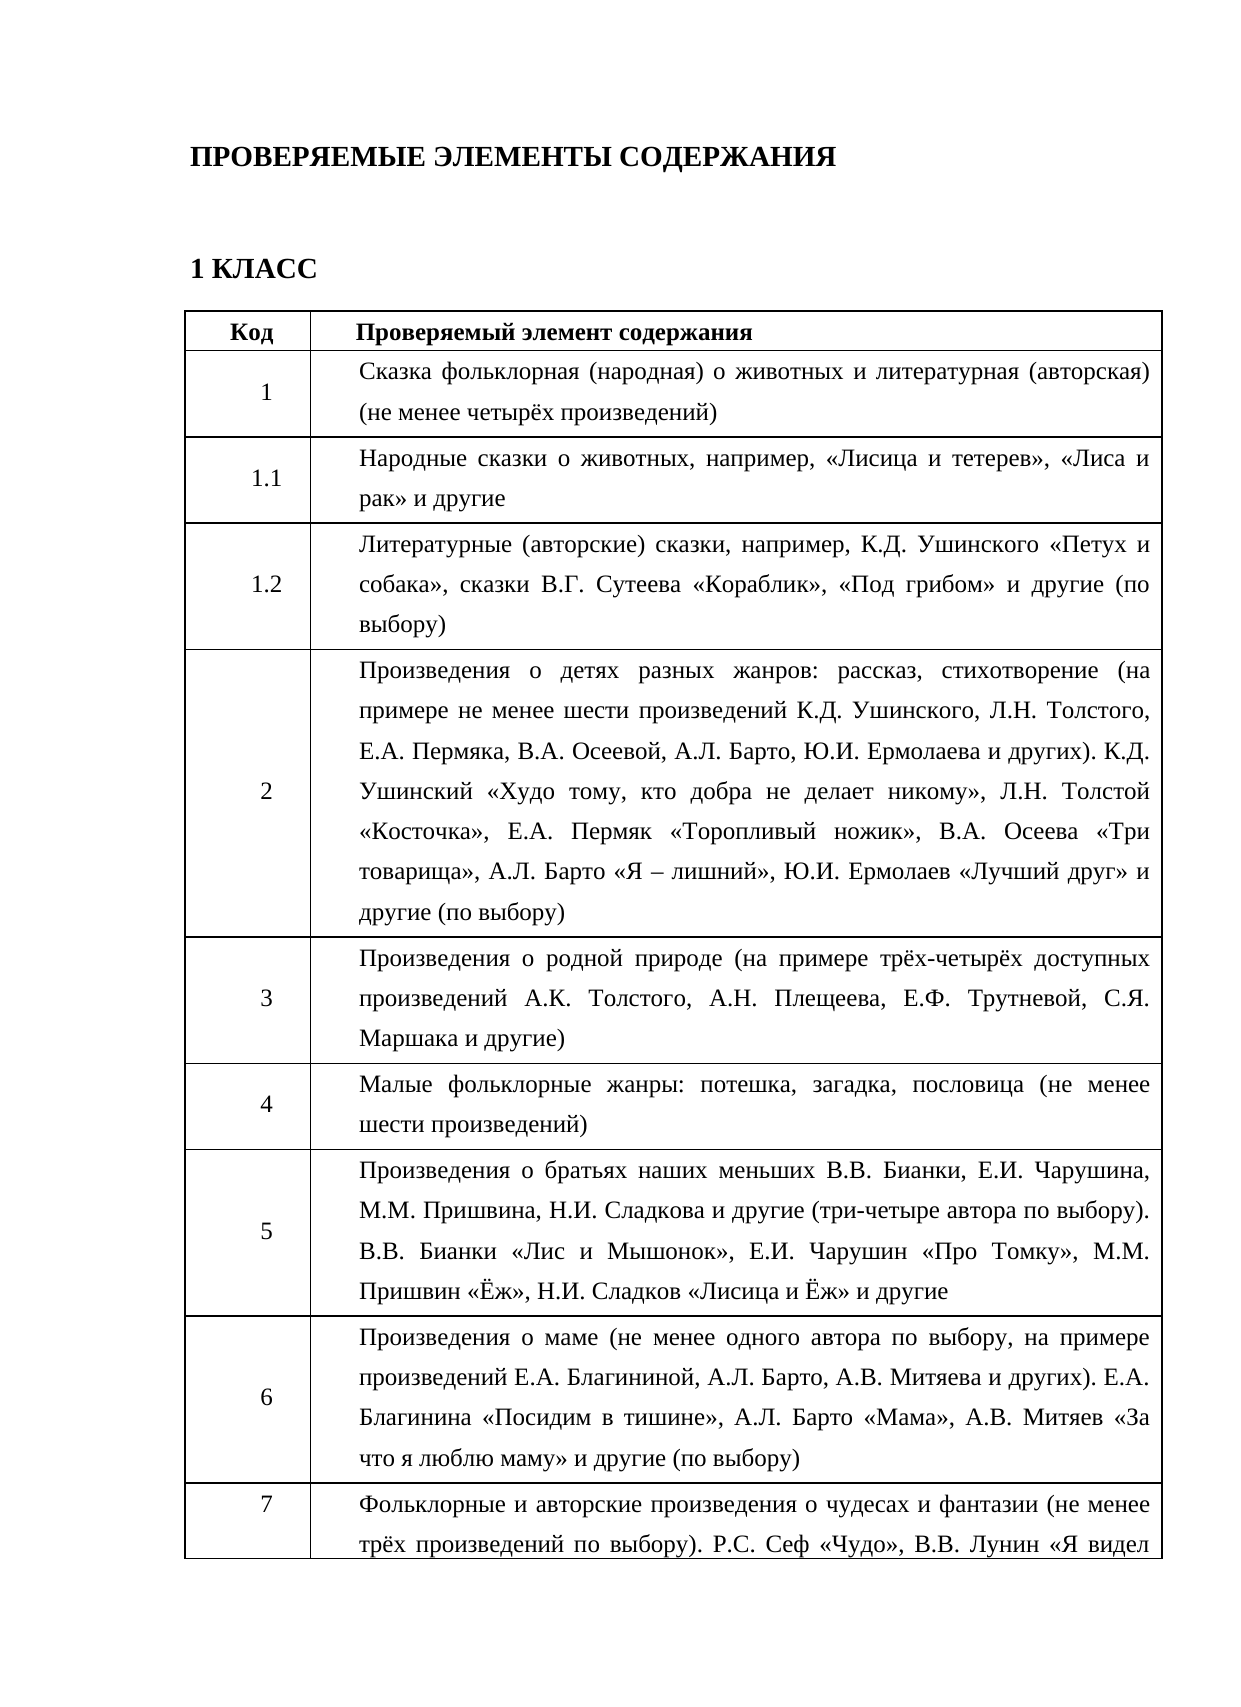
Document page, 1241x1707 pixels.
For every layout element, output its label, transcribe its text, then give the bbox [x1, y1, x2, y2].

table_cell Малые фольклорные жанры: потешка, загадка, пословица (не менее шести произведений) [311, 1064, 1161, 1149]
table_cell 2 [186, 650, 310, 936]
table_header Проверяемый элемент содержания [311, 312, 1161, 350]
text ПРОВЕРЯЕМЫЕ ЭЛЕМЕНТЫ СОДЕРЖАНИЯ [190, 139, 1152, 172]
table_cell Произведения о детях разных жанров: рассказ, стихотворение (на примере не менее шести произведений К.Д. Ушинского, Л.Н. Толстого, Е.А. Пермяка, В.А. Осеевой, А.Л. Барто, Ю.И. Ермолаева и других). К.Д. Ушинский «Худо тому, кто добра не делает никому», Л.Н. Толстой «Косточка», Е.А. Пермяк «Торопливый ножик», В.А. Осеева «Три товарища», А.Л. Барто «Я – лишний», Ю.И. Ермолаев «Лучший друг» и другие (по выбору) [311, 650, 1161, 936]
table_cell 1.2 [186, 524, 310, 649]
table_cell Народные сказки о животных, например, «Лисица и тетерев», «Лиса и рак» и другие [311, 438, 1161, 522]
table_cell Литературные (авторские) сказки, например, К.Д. Ушинского «Петух и собака», сказки В.Г. Сутеева «Кораблик», «Под грибом» и другие (по выбору) [311, 524, 1161, 649]
text 1 КЛАСС [190, 251, 1152, 284]
table_cell 5 [186, 1150, 310, 1315]
table_cell 3 [186, 938, 310, 1062]
table_cell 6 [186, 1317, 310, 1482]
table_cell 7 [186, 1484, 310, 1558]
table_cell Произведения о маме (не менее одного автора по выбору, на примере произведений Е.А. Благининой, А.Л. Барто, А.В. Митяева и других). Е.А. Благинина «Посидим в тишине», А.Л. Барто «Мама», А.В. Митяев «За что я люблю маму» и другие (по выбору) [311, 1317, 1161, 1482]
table_cell 1 [186, 351, 310, 436]
table_cell Произведения о братьях наших меньших В.В. Бианки, Е.И. Чарушина, М.М. Пришвина, Н.И. Сладкова и другие (три-четыре автора по выбору). В.В. Бианки «Лис и Мышонок», Е.И. Чарушин «Про Томку», М.М. Пришвин «Ёж», Н.И. Сладков «Лисица и Ёж» и другие [311, 1150, 1161, 1315]
table_cell Произведения о родной природе (на примере трёх-четырёх доступных произведений А.К. Толстого, А.Н. Плещеева, Е.Ф. Трутневой, С.Я. Маршака и другие) [311, 938, 1161, 1062]
table_cell Сказка фольклорная (народная) о животных и литературная (авторская) (не менее четырёх произведений) [311, 351, 1161, 436]
table_header Код [186, 312, 310, 350]
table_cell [311, 1484, 1161, 1558]
table_cell 1.1 [186, 438, 310, 522]
table_cell 4 [186, 1064, 310, 1149]
